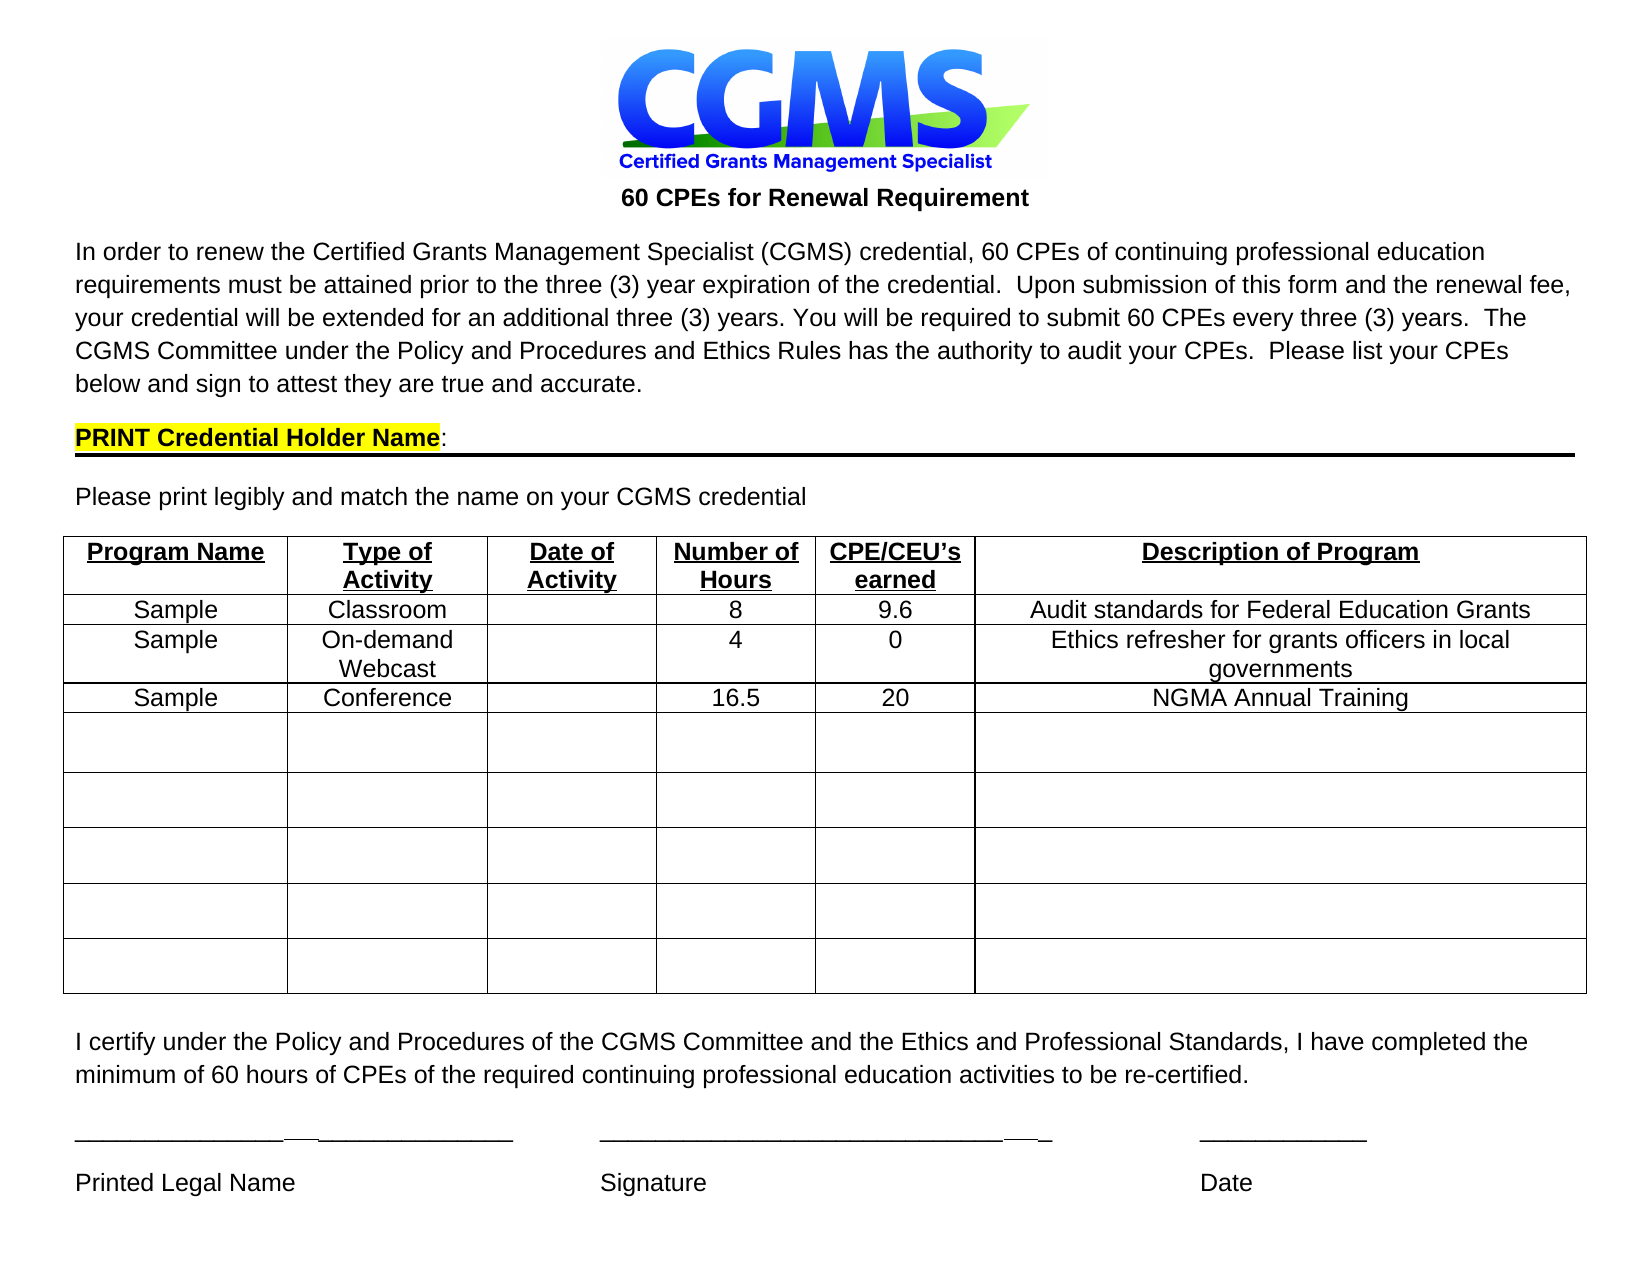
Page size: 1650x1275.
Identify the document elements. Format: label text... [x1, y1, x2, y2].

table_cell [64, 884, 287, 938]
table_cell [488, 939, 656, 993]
table_cell [657, 939, 815, 993]
table_cell Sample [64, 625, 287, 682]
table_cell [816, 773, 974, 827]
text PRINT Credential Holder Name: [75, 423, 1575, 453]
table_cell [488, 595, 656, 624]
text Printed Legal Name Signature Date [75, 1168, 1575, 1196]
text _______________ ______________ _____________________________ _ ____________ [75, 1114, 1575, 1143]
table_cell [816, 884, 974, 938]
table_cell [64, 939, 287, 993]
table_cell [657, 828, 815, 882]
table_cell [288, 773, 487, 827]
table_cell Audit standards for Federal Education Grants [976, 595, 1586, 624]
table_cell [288, 939, 487, 993]
text I certify under the Policy and Procedures of the CGMS Committee and the Ethics and Professional Standards, I have completed the minimum of 60 hours of CPEs of the required continuing professional education activities to be re-certified. [75, 994, 1575, 1089]
table_cell [288, 884, 487, 938]
table_cell [657, 713, 815, 772]
table_cell 0 [816, 625, 974, 682]
table_cell [488, 684, 656, 712]
table_cell Sample [64, 684, 287, 712]
table_cell Sample [64, 595, 287, 624]
table_cell 4 [657, 625, 815, 682]
text Please print legibly and match the name on your CGMS credential [75, 482, 1575, 510]
table_cell [976, 884, 1586, 938]
table_cell [816, 713, 974, 772]
text 60 CPEs for Renewal Requirement [75, 37, 1575, 212]
table_cell [488, 884, 656, 938]
table_cell [64, 773, 287, 827]
table_cell [657, 884, 815, 938]
table_header Type of Activity [288, 537, 487, 594]
table_cell Ethics refresher for grants officers in local governments [976, 625, 1586, 682]
text In order to renew the Certified Grants Management Specialist (CGMS) credential, 60 CPEs of continuing professional education requirements must be attained prior to the three (3) year expiration of the credential. Upon submission of this form and the renewal fee, your credential will be extended for an additional three (3) years. You will be required to submit 60 CPEs every three (3) years. The CGMS Committee under the Policy and Procedures and Ethics Rules has the authority to audit your CPEs. Please list your CPEs below and sign to attest they are true and accurate. [75, 237, 1575, 397]
table_cell [976, 828, 1586, 882]
picture [602, 37, 1048, 179]
table_cell [64, 828, 287, 882]
table_cell 16.5 [657, 684, 815, 712]
table_cell Classroom [288, 595, 487, 624]
table_cell 8 [657, 595, 815, 624]
table_cell [488, 828, 656, 882]
table_header Date of Activity [488, 537, 656, 594]
table_cell [976, 713, 1586, 772]
table_cell [64, 713, 287, 772]
table_cell [288, 713, 487, 772]
table_cell [816, 828, 974, 882]
table_cell [816, 939, 974, 993]
table_cell On-demand Webcast [288, 625, 487, 682]
table_cell [976, 939, 1586, 993]
table_cell 9.6 [816, 595, 974, 624]
table_cell [288, 828, 487, 882]
table_cell [976, 773, 1586, 827]
table_cell 20 [816, 684, 974, 712]
table_cell [488, 625, 656, 682]
table_cell [657, 773, 815, 827]
table_header Description of Program [976, 537, 1586, 594]
table_header CPE/CEU’s earned [816, 537, 974, 594]
table_cell NGMA Annual Training [976, 684, 1586, 712]
table_header Program Name [64, 537, 287, 594]
table_cell [488, 773, 656, 827]
table_cell [488, 713, 656, 772]
table_header Number of Hours [657, 537, 815, 594]
table_cell Conference [288, 684, 487, 712]
